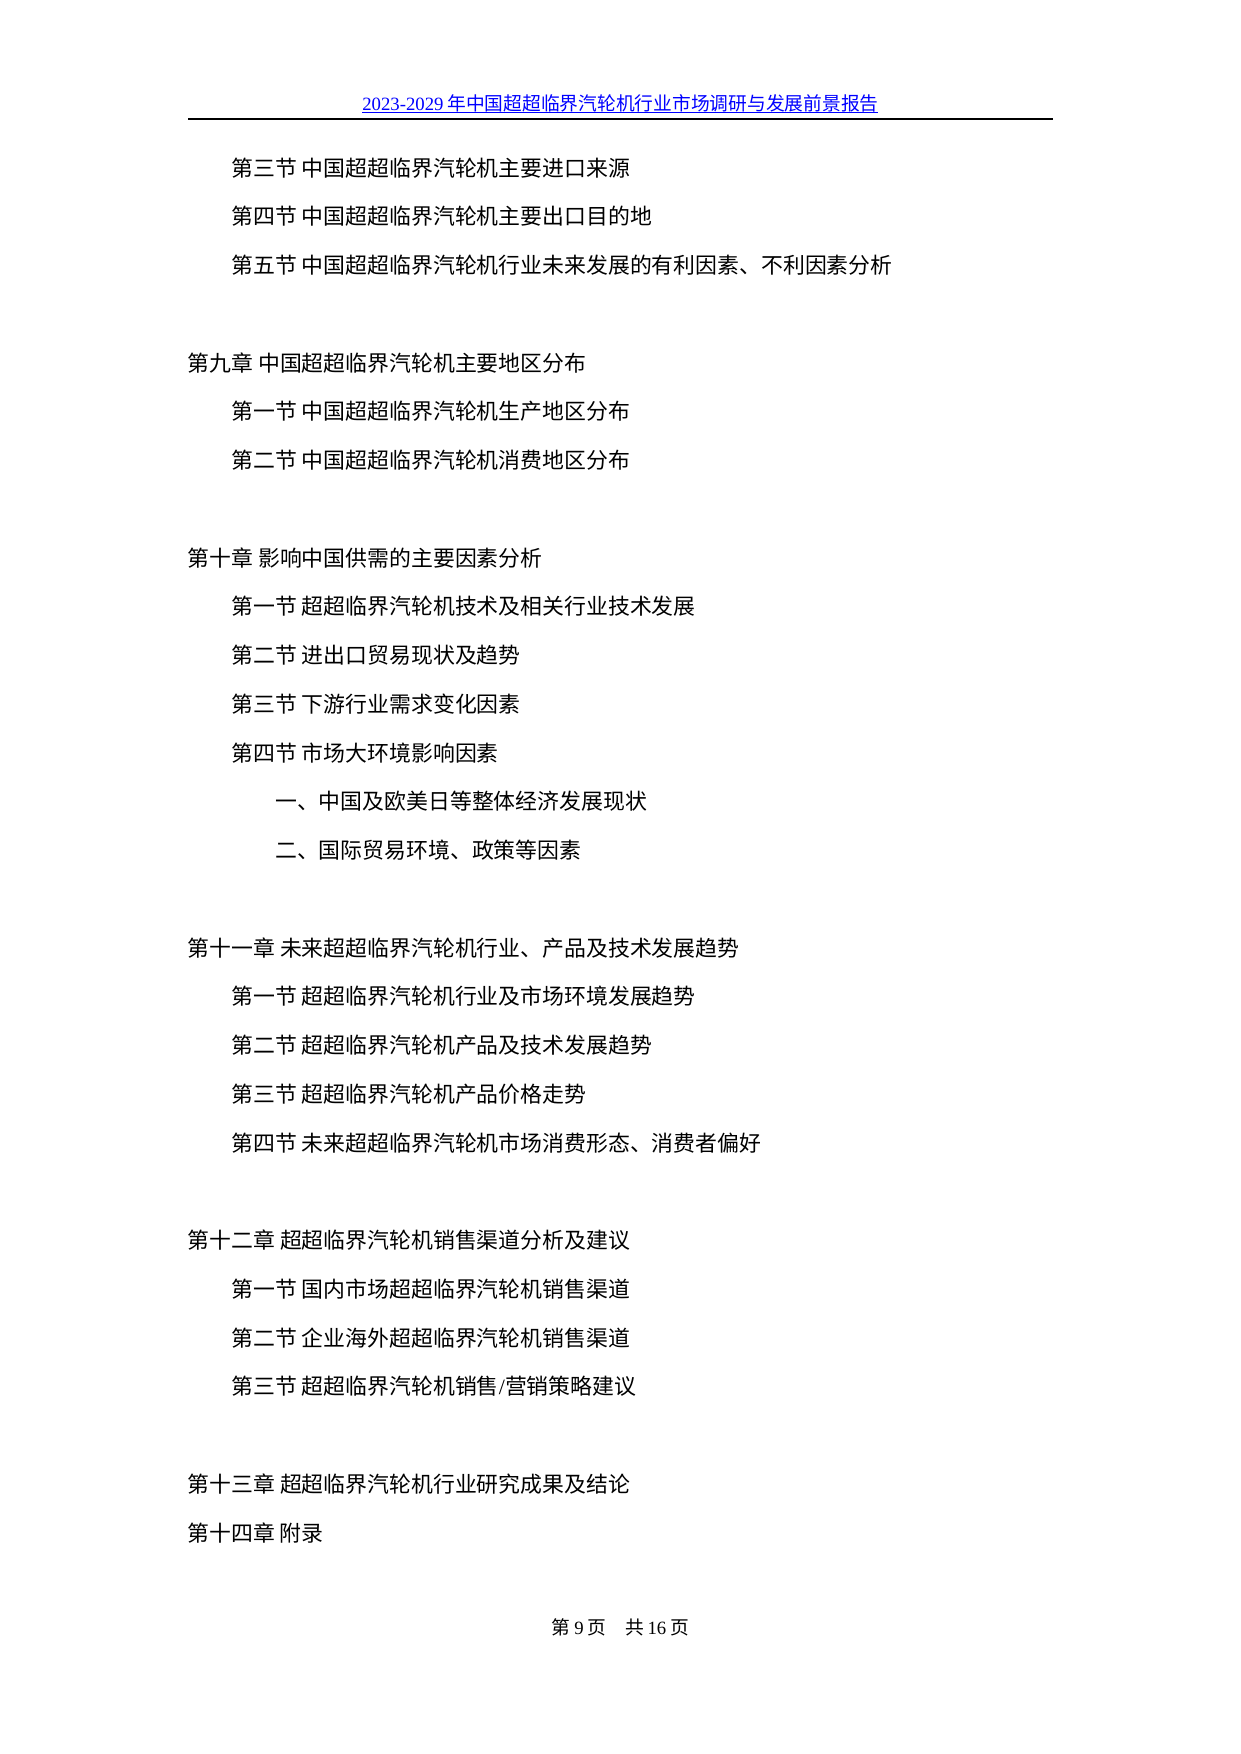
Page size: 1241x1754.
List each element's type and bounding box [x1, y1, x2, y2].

text [187, 150, 1053, 1548]
